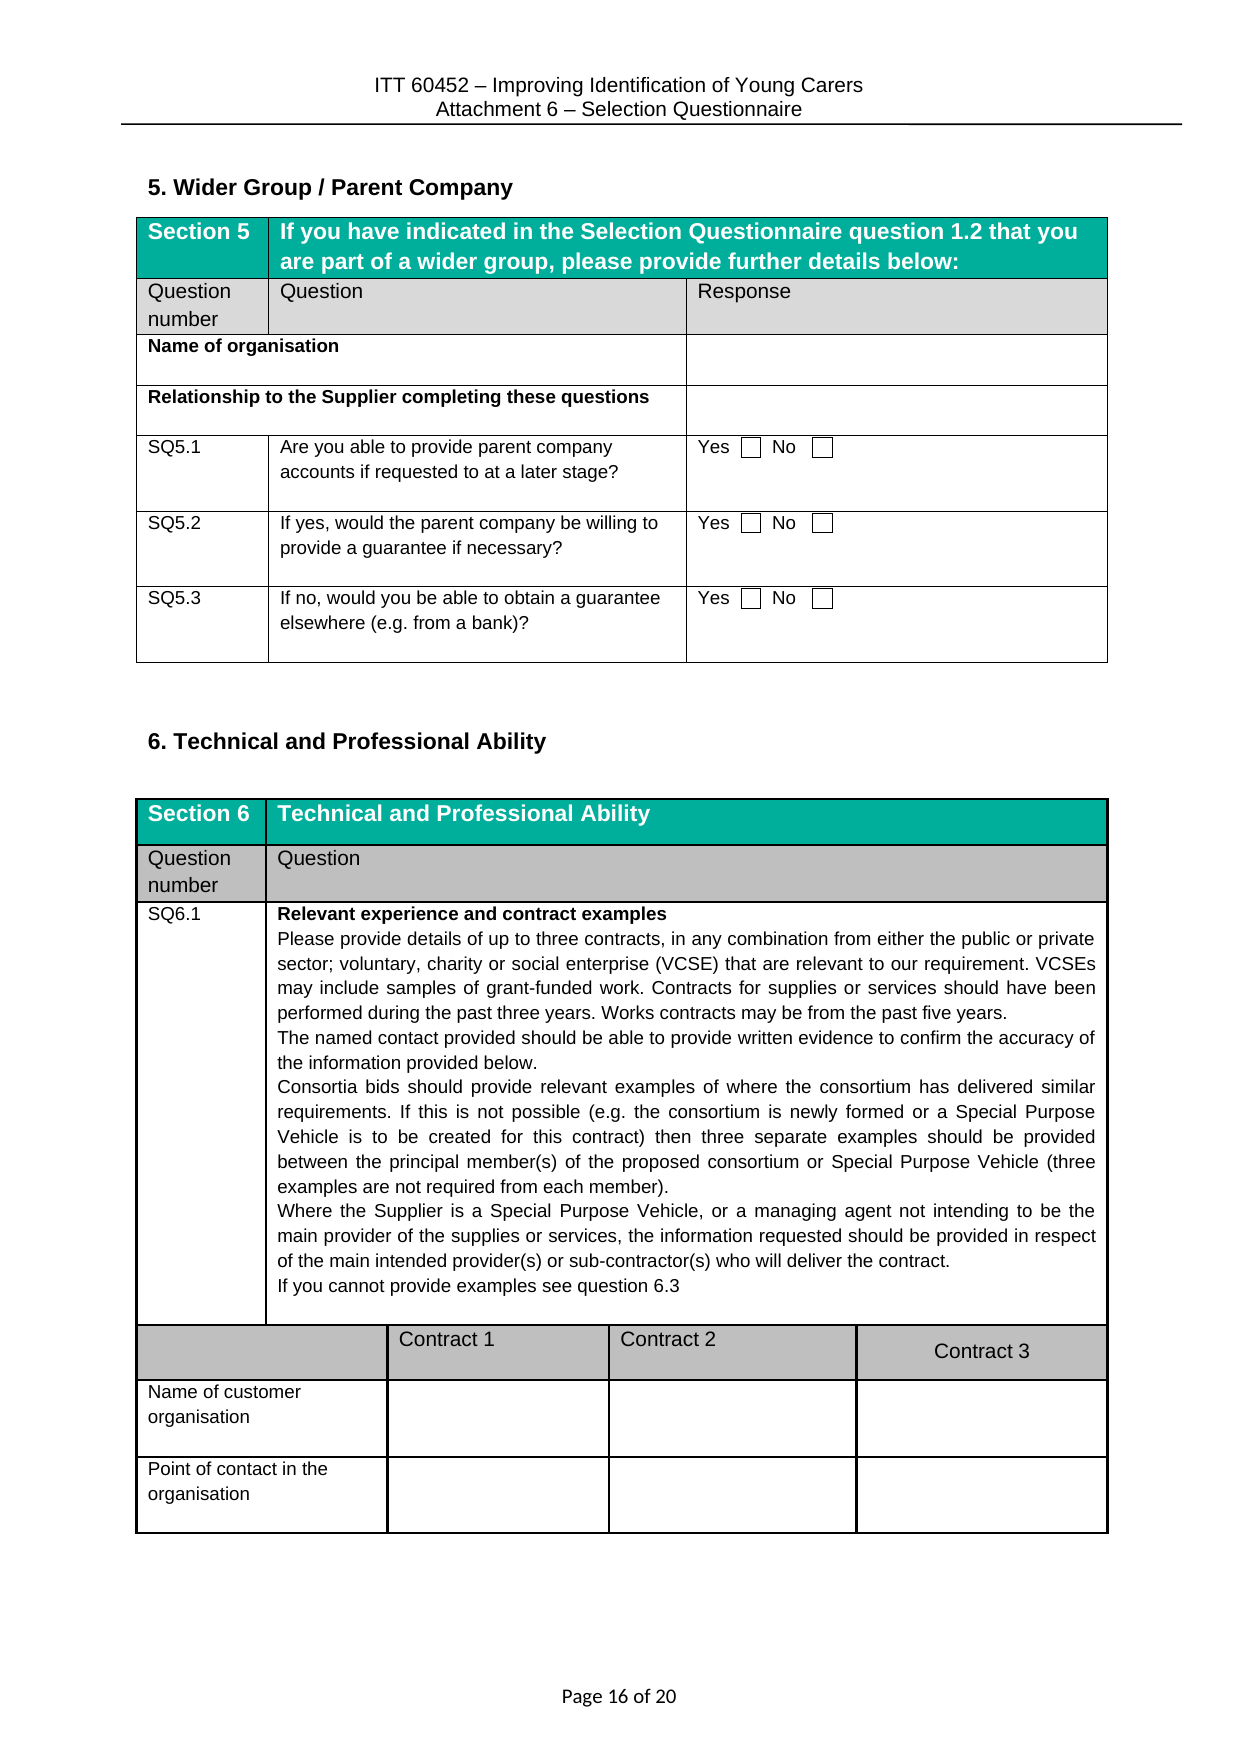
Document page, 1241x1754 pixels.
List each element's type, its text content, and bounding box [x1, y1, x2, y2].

table_cell If no, would you be able to obtain a guarantee elsewhere (e.g. from a bank)? [269, 587, 686, 662]
table_cell SQ5.2 [137, 512, 268, 586]
table_cell [687, 335, 1107, 385]
table_cell [389, 1381, 608, 1456]
table_cell Relationship to the Supplier completing these questions [137, 386, 686, 435]
table_header Section 6 [138, 800, 265, 844]
table_cell Question number [138, 846, 265, 901]
table_cell [858, 1381, 1106, 1456]
table_cell SQ5.1 [137, 436, 268, 511]
table_cell Name of customer organisation [138, 1381, 386, 1456]
table_cell [389, 1458, 608, 1532]
table_cell Question [267, 846, 1106, 901]
table_cell Yes No [687, 436, 1107, 511]
table_cell [687, 386, 1107, 435]
table_cell Point of contact in the organisation [138, 1458, 386, 1532]
table_cell [610, 1381, 855, 1456]
table_header Technical and Professional Ability [267, 800, 1106, 844]
table_cell If yes, would the parent company be willing to provide a guarantee if necessary? [269, 512, 686, 586]
table_cell Question [269, 279, 686, 334]
table_cell [610, 1458, 855, 1532]
table_cell Relevant experience and contract examples Please provide details of up to three contracts, in any combination from either the public or private sector; voluntary, charity or social enterprise (VCSE) that are relevant to our requirement. VCSEs may include samples of grant-funded work. Contracts for supplies or services should have been performed during the past three years. Works contracts may be from the past five years. The named contact provided should be able to provide written evidence to confirm the accuracy of the information provided below. Consortia bids should provide relevant examples of where the consortium has delivered similar requirements. If this is not possible (e.g. the consortium is newly formed or a Special Purpose Vehicle is to be created for this contract) then three separate examples should be provided between the principal member(s) of the proposed consortium or Special Purpose Vehicle (three examples are not required from each member). Where the Supplier is a Special Purpose Vehicle, or a managing agent not intending to be the main provider of the supplies or services, the information requested should be provided in respect of the main intended provider(s) or sub-contractor(s) who will deliver the contract. If you cannot provide examples see question 6.3 [267, 903, 1106, 1324]
table_cell Contract 2 [610, 1326, 855, 1379]
table_cell Are you able to provide parent company accounts if requested to at a later stage? [269, 436, 686, 511]
table_cell Question number [137, 279, 268, 334]
table_cell Name of organisation [137, 335, 686, 385]
table_cell [138, 1326, 386, 1379]
text 5. Wider Group / Parent Company [148, 174, 1090, 201]
table_cell SQ5.3 [137, 587, 268, 662]
text 6. Technical and Professional Ability [148, 728, 1090, 754]
table_header If you have indicated in the Selection Questionnaire question 1.2 that you are part of a wider group, please provide further details below: [269, 218, 1107, 278]
table_cell Yes No [687, 587, 1107, 662]
table_cell SQ6.1 [138, 903, 265, 1324]
table_cell Contract 1 [389, 1326, 608, 1379]
table_cell Contract 3 [858, 1326, 1106, 1379]
table_cell Yes No [687, 512, 1107, 586]
table_cell Response [687, 279, 1107, 334]
table_cell [858, 1458, 1106, 1532]
table_header Section 5 [137, 218, 268, 278]
